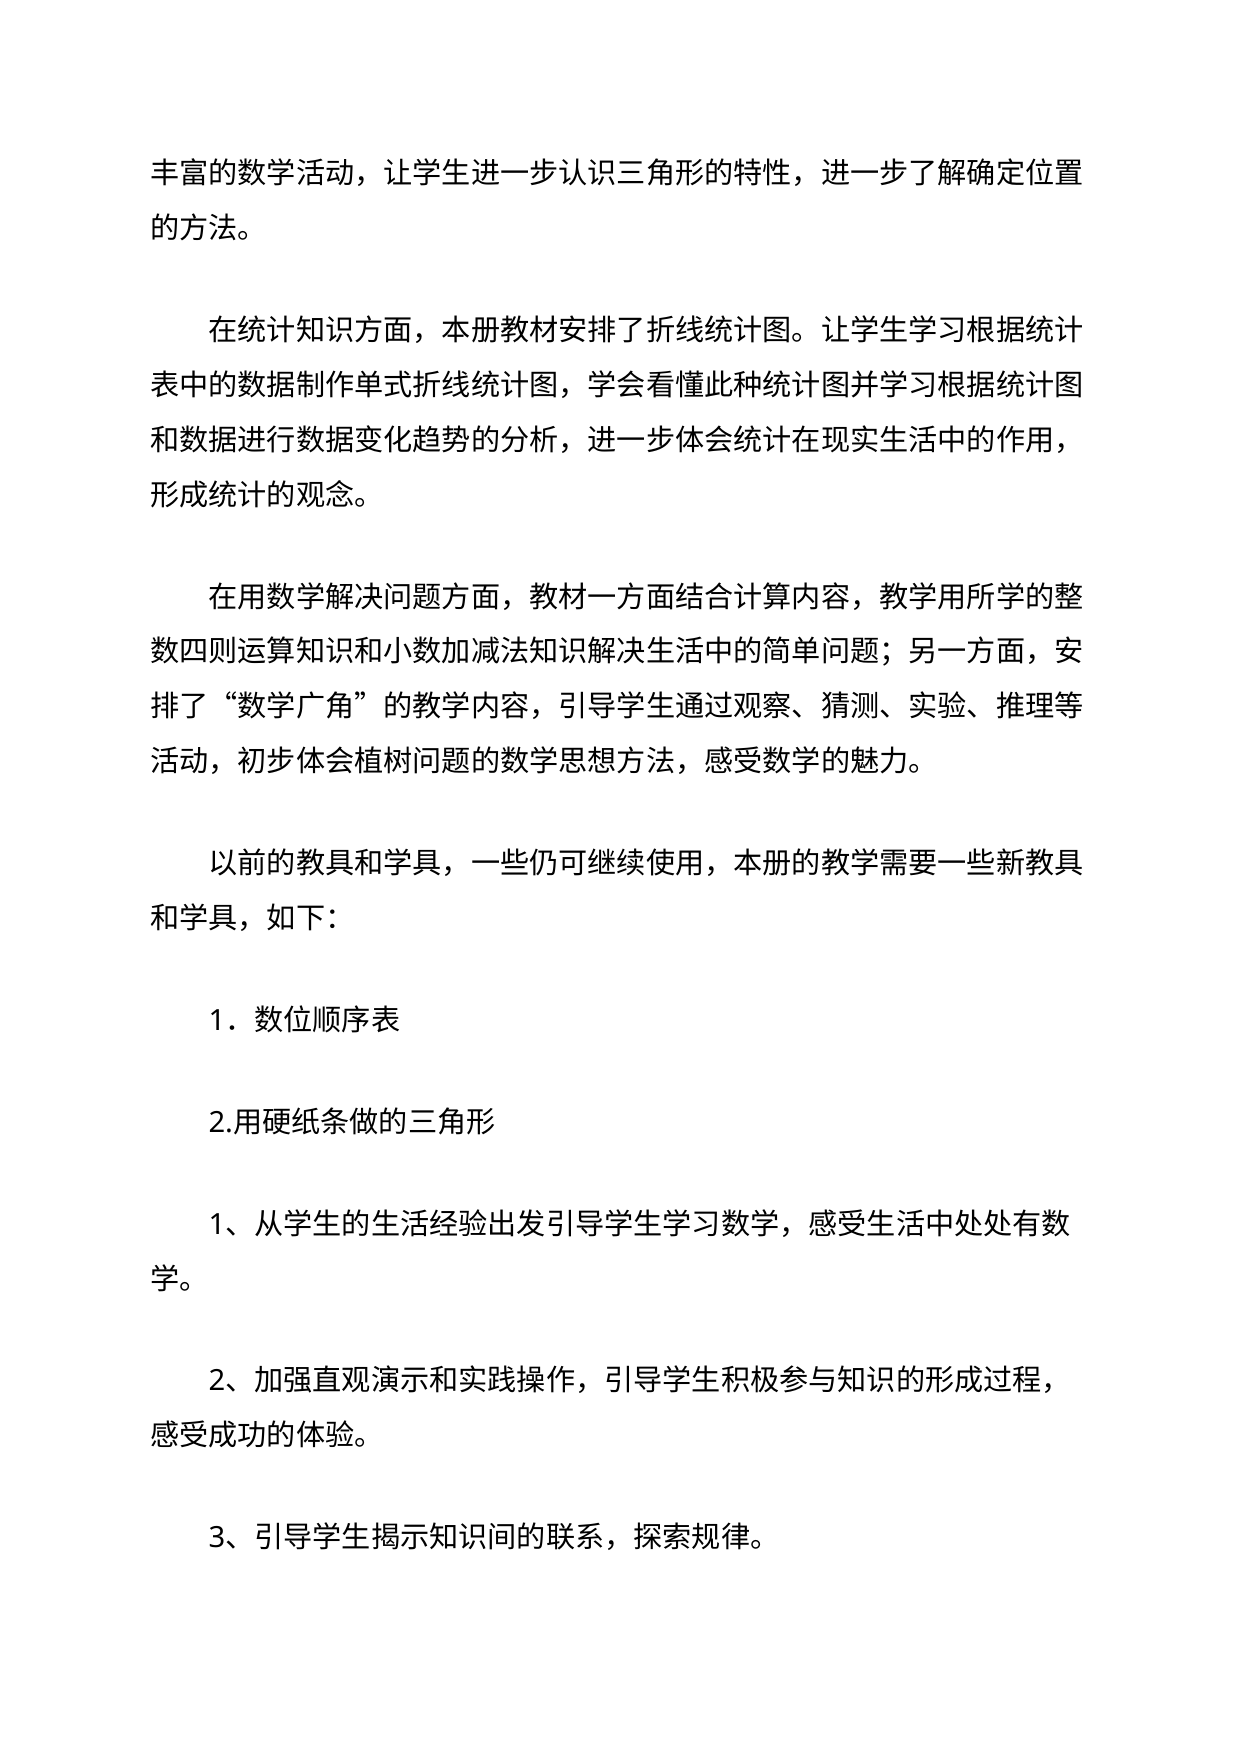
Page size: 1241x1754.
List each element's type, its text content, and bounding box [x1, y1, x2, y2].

text 2.用硬纸条做的三角形 [150, 1098, 1090, 1141]
text 3、引导学生揭示知识间的联系，探索规律。 [150, 1514, 1090, 1556]
text 1．数位顺序表 [150, 996, 1090, 1039]
text 在用数学解决问题方面，教材一方面结合计算内容，教学用所学的整数四则运算知识和小数加减法知识解决生活中的简单问题；另一方面，安排了“数学广角”的教学内容，引导学生通过观察、猜测、实验、推理等活动，初步体会植树问题的数学思想方法，感受数学的魅力。 [150, 573, 1090, 780]
text 在统计知识方面，本册教材安排了折线统计图。让学生学习根据统计表中的数据制作单式折线统计图，学会看懂此种统计图并学习根据统计图和数据进行数据变化趋势的分析，进一步体会统计在现实生活中的作用，形成统计的观念。 [150, 307, 1090, 514]
text 2、加强直观演示和实践操作，引导学生积极参与知识的形成过程，感受成功的体验。 [150, 1357, 1090, 1454]
text 1、从学生的生活经验出发引导学生学习数学，感受生活中处处有数学。 [150, 1200, 1090, 1297]
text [150, 150, 1090, 247]
text 以前的教具和学具，一些仍可继续使用，本册的教学需要一些新教具和学具，如下： [150, 839, 1090, 937]
